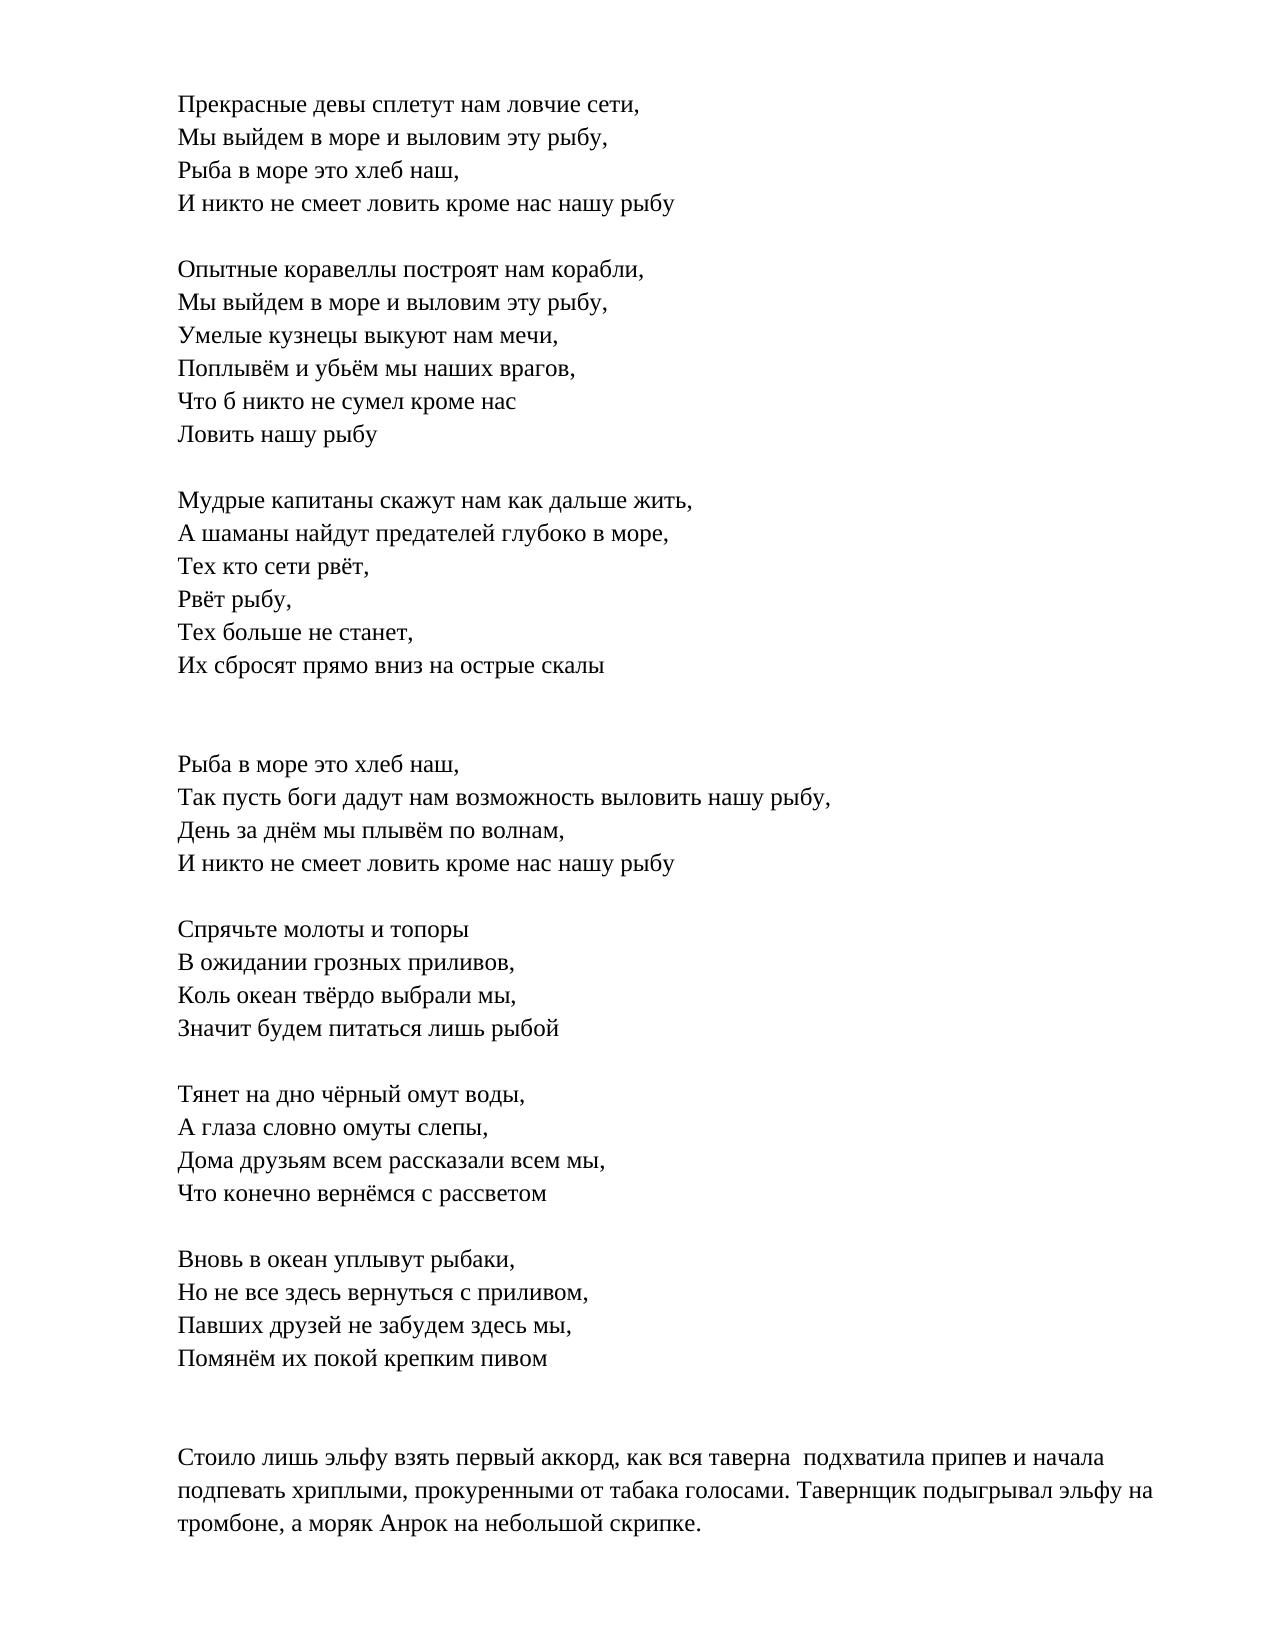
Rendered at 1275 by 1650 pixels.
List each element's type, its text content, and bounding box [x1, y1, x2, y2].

text И никто не смеет ловить кроме нас нашу рыбу [177, 188, 1186, 216]
text Мы выйдем в море и выловим эту рыбу, [177, 122, 1186, 150]
text Дома друзьям всем рассказали всем мы, [177, 1145, 1186, 1174]
text Так пусть боги дадут нам возможность выловить нашу рыбу, [177, 782, 1186, 811]
text Что конечно вернёмся с рассветом [177, 1178, 1186, 1207]
text Поплывём и убьём мы наших врагов, [177, 353, 1186, 382]
text Рвёт рыбу, [177, 584, 1186, 613]
text А глаза словно омуты слепы, [177, 1112, 1186, 1141]
text Мы выйдем в море и выловим эту рыбу, [177, 287, 1186, 316]
text Мудрые капитаны скажут нам как дальше жить, [177, 485, 1186, 514]
text Тех кто сети рвёт, [177, 551, 1186, 580]
text Спрячьте молоты и топоры [177, 914, 1186, 943]
text Прекрасные девы сплетут нам ловчие сети, [177, 89, 1186, 117]
text Умелые кузнецы выкуют нам мечи, [177, 320, 1186, 348]
text День за днём мы плывём по волнам, [177, 815, 1186, 844]
text Значит будем питаться лишь рыбой [177, 1013, 1186, 1042]
text В ожидании грозных приливов, [177, 947, 1186, 976]
text А шаманы найдут предателей глубоко в море, [177, 518, 1186, 547]
text Павших друзей не забудем здесь мы, [177, 1310, 1186, 1339]
text Вновь в океан уплывут рыбаки, [177, 1244, 1186, 1273]
text Помянём их покой крепким пивом [177, 1343, 1186, 1372]
text Их сбросят прямо вниз на острые скалы [177, 650, 1186, 679]
text Коль океан твёрдо выбрали мы, [177, 980, 1186, 1009]
text Но не все здесь вернуться с приливом, [177, 1277, 1186, 1306]
text Опытные коравеллы построят нам корабли, [177, 254, 1186, 282]
text Стоило лишь эльфу взять первый аккорд, как вся таверна подхватила припев и начала подпевать хриплыми, прокуренными от табака голосами. Тавернщик подыгрывал эльфу на тромбоне, а моряк Анрок на небольшой скрипке. [177, 1442, 1186, 1537]
text Рыба в море это хлеб наш, [177, 155, 1186, 183]
text Тянет на дно чёрный омут воды, [177, 1079, 1186, 1108]
text Тех больше не станет, [177, 617, 1186, 646]
text Что б никто не сумел кроме нас [177, 386, 1186, 414]
text И никто не смеет ловить кроме нас нашу рыбу [177, 848, 1186, 877]
text Ловить нашу рыбу [177, 419, 1186, 448]
text Рыба в море это хлеб наш, [177, 749, 1186, 778]
